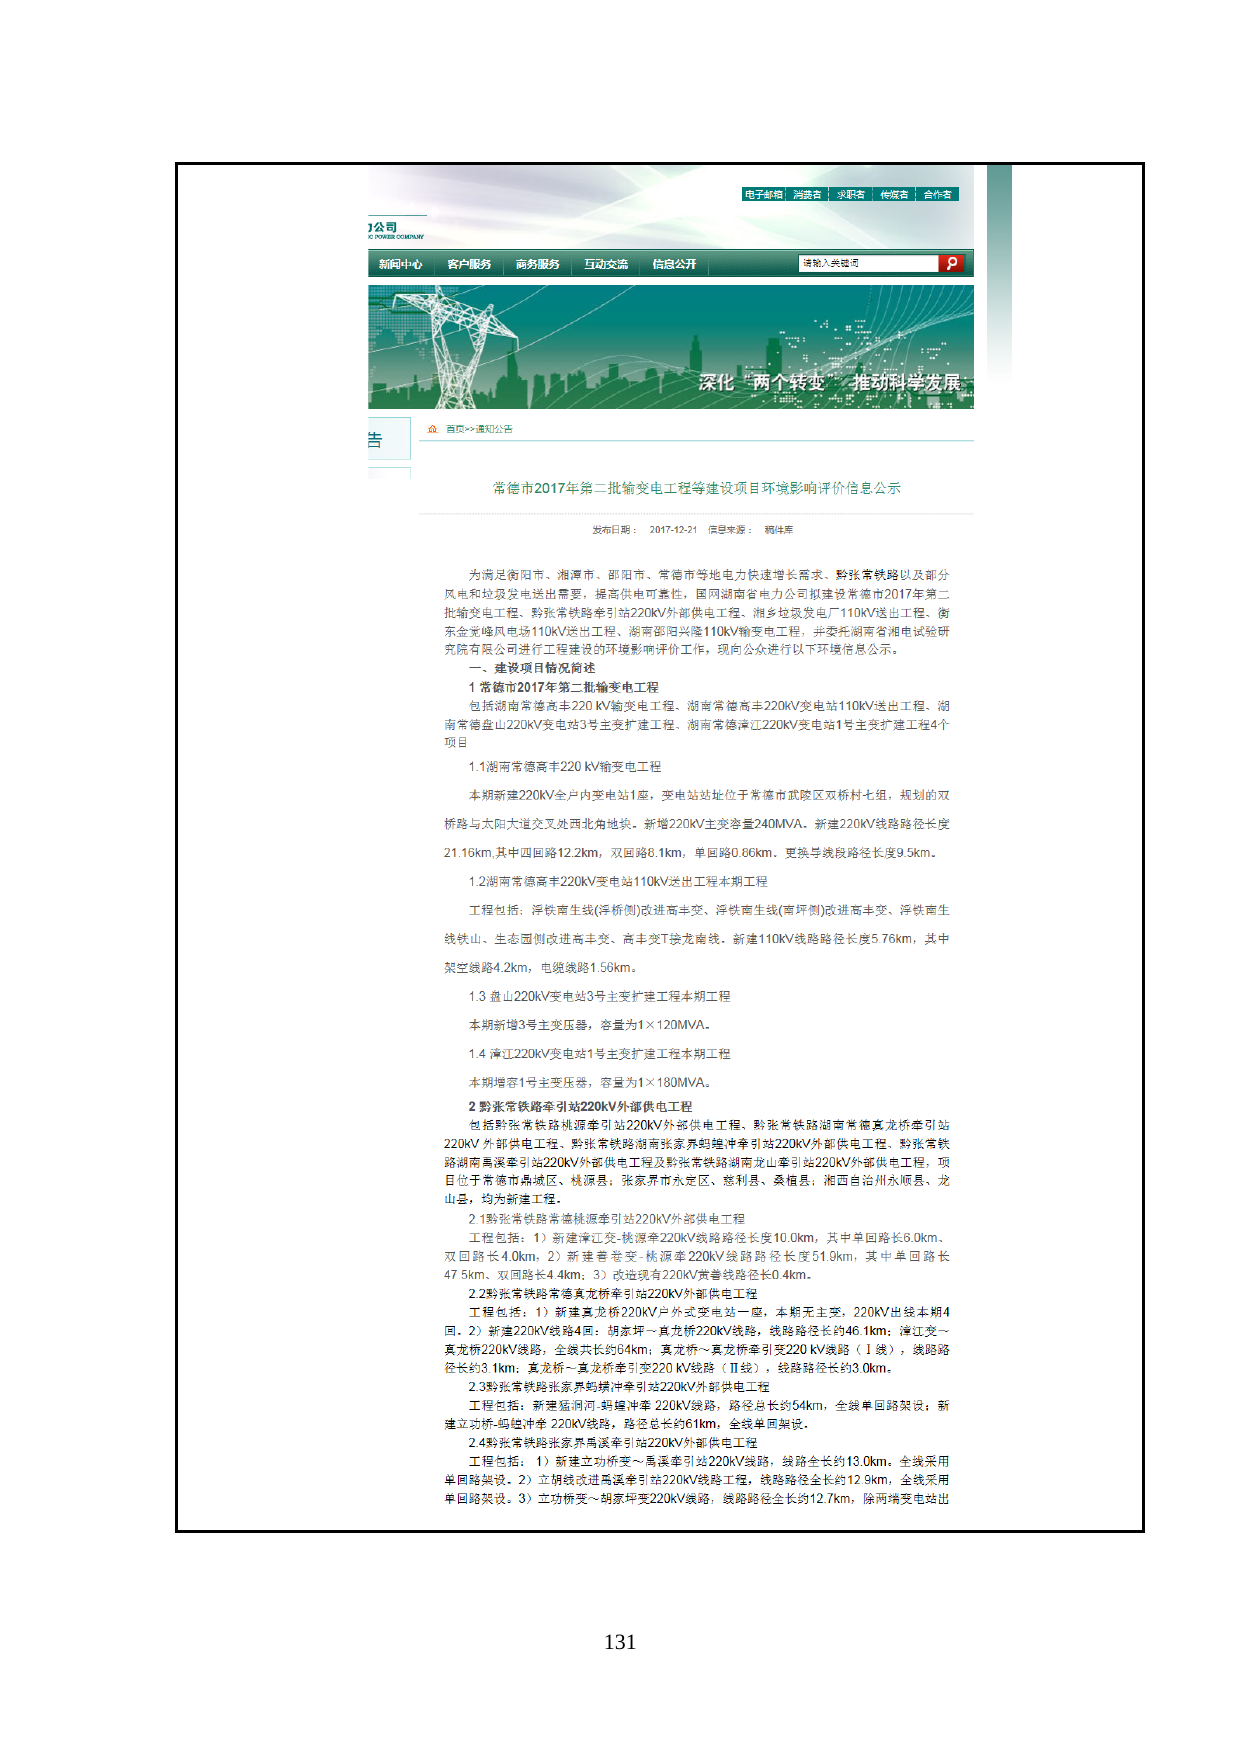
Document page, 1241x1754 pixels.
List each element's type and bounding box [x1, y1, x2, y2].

table_header [178, 165, 1142, 1530]
picture [368, 165, 1012, 1510]
